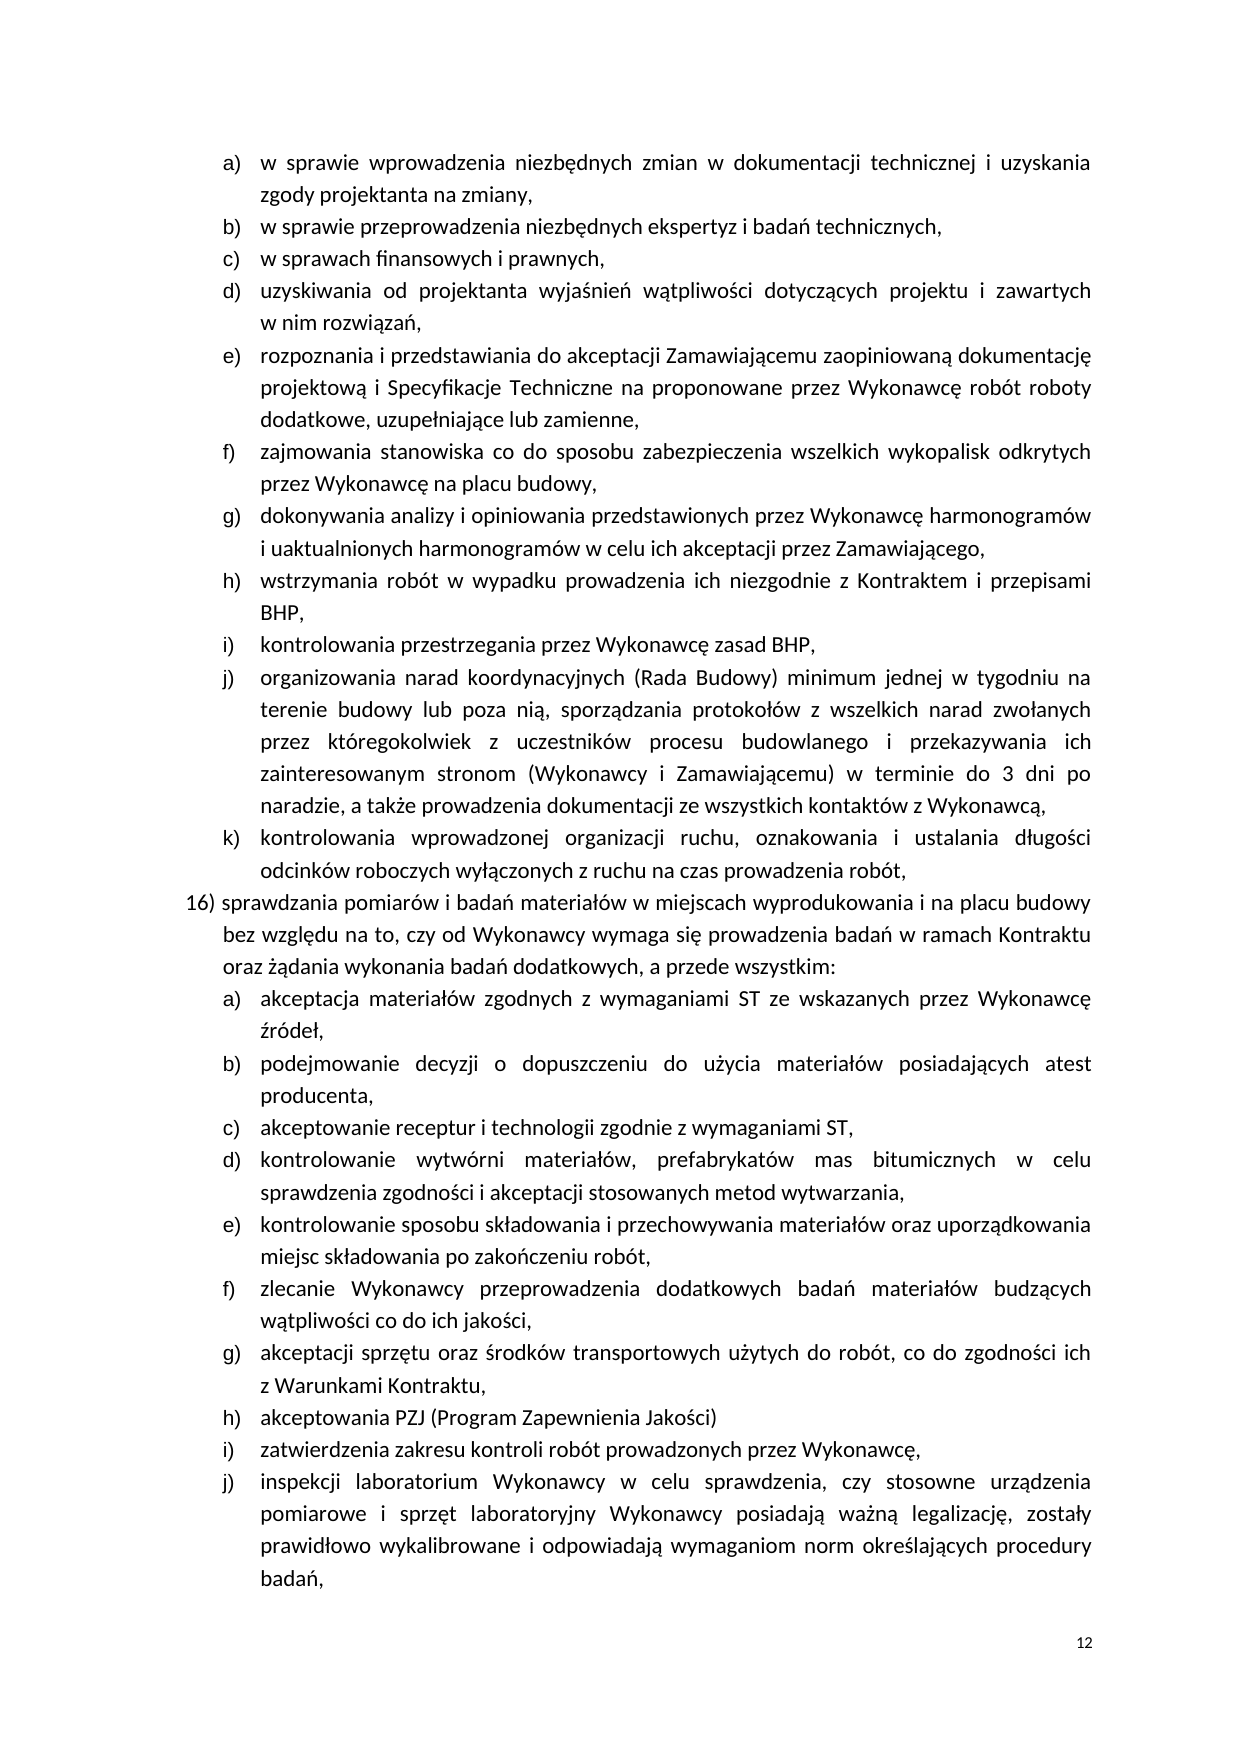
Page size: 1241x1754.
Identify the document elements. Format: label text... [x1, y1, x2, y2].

list zatwierdzenia zakresu kontroli robót prowadzonych przez Wykonawcę, [223, 1435, 1093, 1463]
list sprawdzania pomiarów i badań materiałów w miejscach wyprodukowania i na placu budowy bez względu na to, czy od Wykonawcy wymaga się prowadzenia badań w ramach Kontraktu oraz żądania wykonania badań dodatkowych, a przede wszystkim: [185, 888, 1093, 980]
list w sprawie przeprowadzenia niezbędnych ekspertyz i badań technicznych, [223, 212, 1093, 240]
list kontrolowania wprowadzonej organizacji ruchu, oznakowania i ustalania długości odcinków roboczych wyłączonych z ruchu na czas prowadzenia robót, [223, 823, 1093, 884]
list inspekcji laboratorium Wykonawcy w celu sprawdzenia, czy stosowne urządzenia pomiarowe i sprzęt laboratoryjny Wykonawcy posiadają ważną legalizację, zostały prawidłowo wykalibrowane i odpowiadają wymaganiom norm określających procedury badań, [223, 1467, 1093, 1592]
list dokonywania analizy i opiniowania przedstawionych przez Wykonawcę harmonogramów i uaktualnionych harmonogramów w celu ich akceptacji przez Zamawiającego, [223, 502, 1093, 562]
list wstrzymania robót w wypadku prowadzenia ich niezgodnie z Kontraktem i przepisami BHP, [223, 566, 1093, 626]
list organizowania narad koordynacyjnych (Rada Budowy) minimum jednej w tygodniu na terenie budowy lub poza nią, sporządzania protokołów z wszelkich narad zwołanych przez któregokolwiek z uczestników procesu budowlanego i przekazywania ich zainteresowanym stronom (Wykonawcy i Zamawiającemu) w terminie do 3 dni po naradzie, a także prowadzenia dokumentacji ze wszystkich kontaktów z Wykonawcą, [223, 663, 1093, 819]
list zajmowania stanowiska co do sposobu zabezpieczenia wszelkich wykopalisk odkrytych przez Wykonawcę na placu budowy, [223, 437, 1093, 497]
list uzyskiwania od projektanta wyjaśnień wątpliwości dotyczących projektu i zawartych w nim rozwiązań, [223, 276, 1093, 337]
list akceptacja materiałów zgodnych z wymaganiami ST ze wskazanych przez Wykonawcę źródeł, [223, 984, 1093, 1045]
list akceptowanie receptur i technologii zgodnie z wymaganiami ST, [223, 1113, 1093, 1141]
list kontrolowanie sposobu składowania i przechowywania materiałów oraz uporządkowania miejsc składowania po zakończeniu robót, [223, 1210, 1093, 1270]
list rozpoznania i przedstawiania do akceptacji Zamawiającemu zaopiniowaną dokumentację projektową i Specyfikacje Techniczne na proponowane przez Wykonawcę robót roboty dodatkowe, uzupełniające lub zamienne, [223, 341, 1093, 433]
list kontrolowanie wytwórni materiałów, prefabrykatów mas bitumicznych w celu sprawdzenia zgodności i akceptacji stosowanych metod wytwarzania, [223, 1145, 1093, 1206]
list w sprawach finansowych i prawnych, [223, 244, 1093, 272]
list kontrolowania przestrzegania przez Wykonawcę zasad BHP, [223, 630, 1093, 658]
list podejmowanie decyzji o dopuszczeniu do użycia materiałów posiadających atest producenta, [223, 1049, 1093, 1109]
list akceptowania PZJ (Program Zapewnienia Jakości) [223, 1403, 1093, 1431]
list zlecanie Wykonawcy przeprowadzenia dodatkowych badań materiałów budzących wątpliwości co do ich jakości, [223, 1274, 1093, 1334]
list w sprawie wprowadzenia niezbędnych zmian w dokumentacji technicznej i uzyskania zgody projektanta na zmiany, [223, 148, 1093, 208]
list akceptacji sprzętu oraz środków transportowych użytych do robót, co do zgodności ich z Warunkami Kontraktu, [223, 1338, 1093, 1399]
